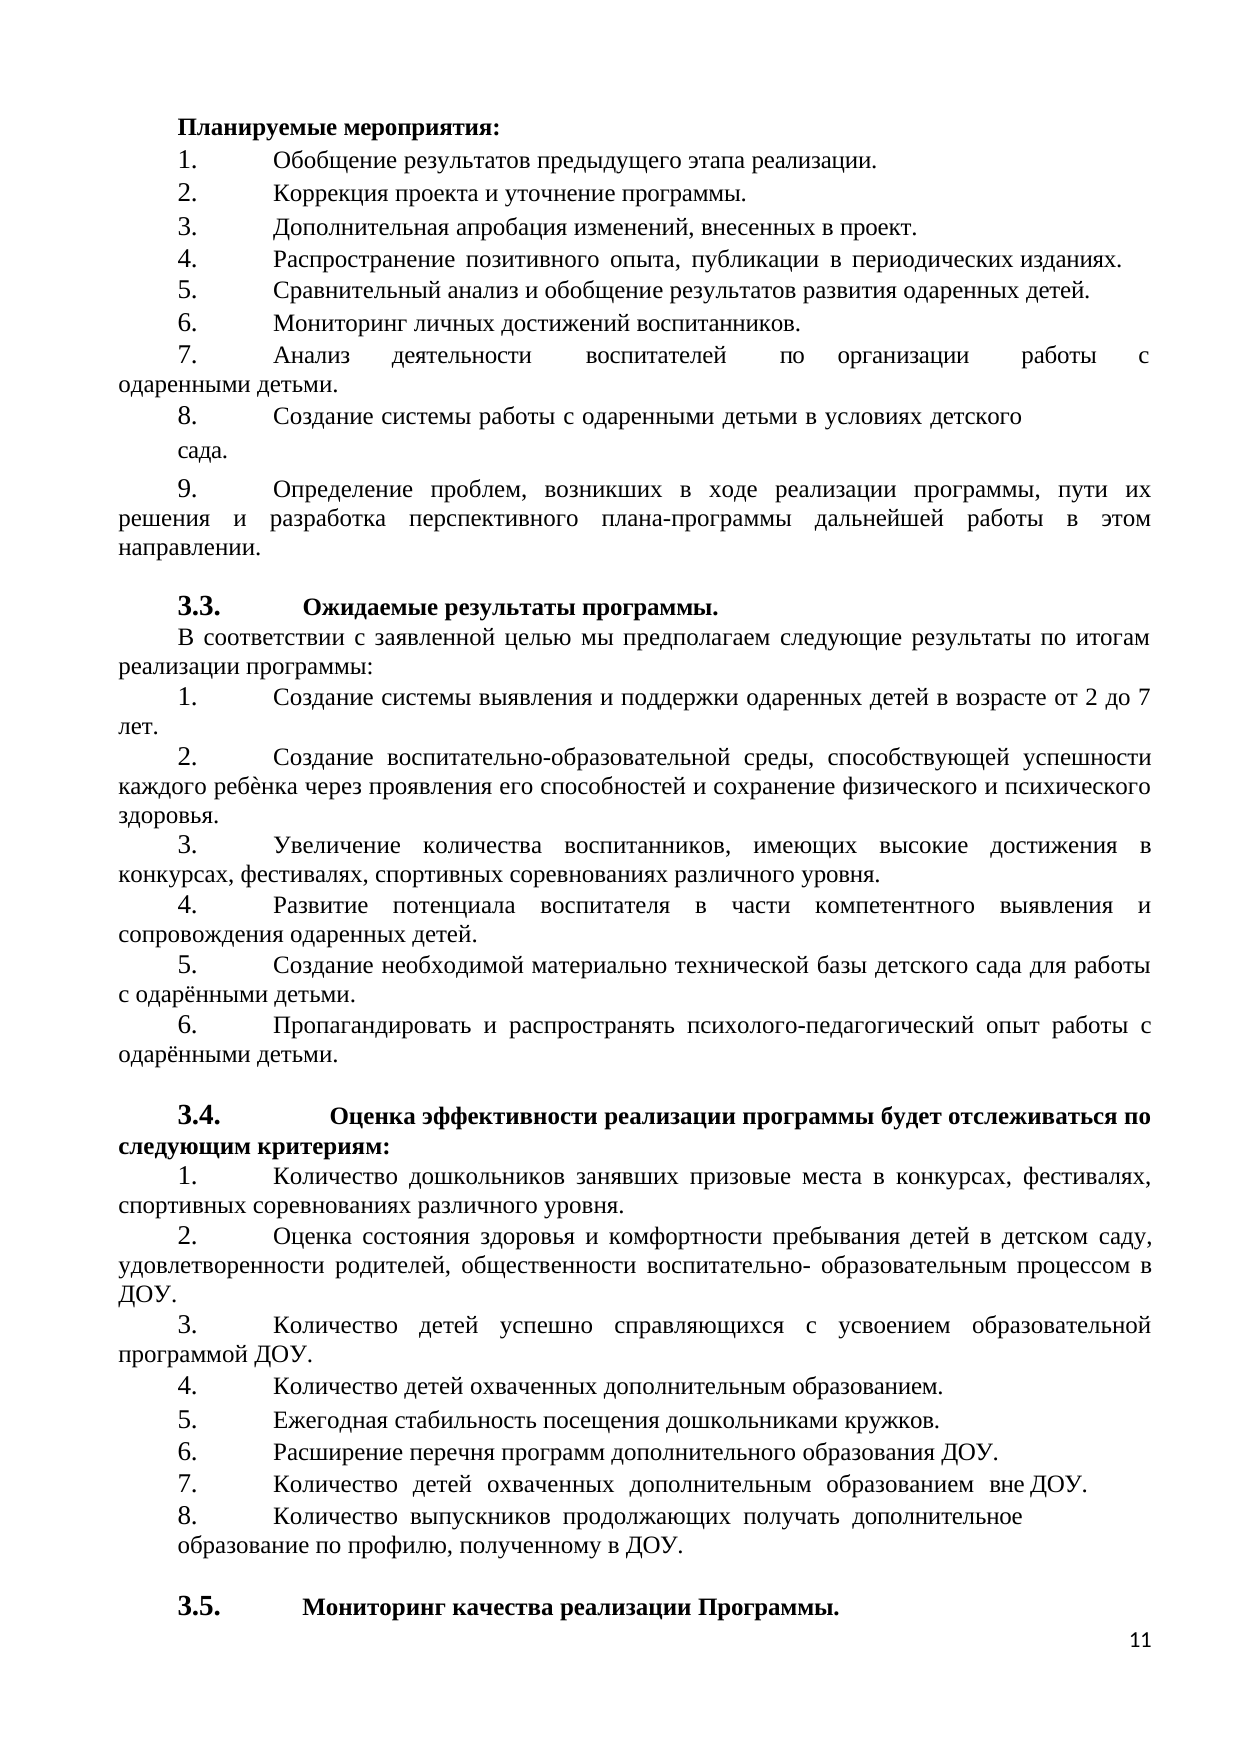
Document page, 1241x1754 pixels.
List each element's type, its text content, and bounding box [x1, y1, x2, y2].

list Пропагандировать и распространять психолого-педагогический опыт работы с одарёнными детьми. [118, 1008, 1152, 1068]
subtitle Ожидаемые результаты программы. [118, 589, 1211, 622]
list Создание воспитательно-образовательной среды, способствующей успешности каждого ребѐнка через проявления его способностей и сохранение физического и психического здоровья. [118, 740, 1152, 828]
subtitle Мониторинг качества реализации Программы. [118, 1588, 1211, 1622]
subtitle Оценка эффективности реализации программы будет отслеживаться по следующим критериям: [118, 1097, 1152, 1159]
list Увеличение количества воспитанников, имеющих высокие достижения в конкурсах, фестивалях, спортивных соревнованиях различного уровня. [118, 828, 1152, 888]
list Количество выпускников продолжающих получать дополнительное [118, 1499, 1211, 1530]
list Развитие потенциала воспитателя в части компетентного выявления и сопровождения одаренных детей. [118, 888, 1151, 948]
text сада. [118, 431, 1211, 465]
text В соответствии с заявленной целью мы предполагаем следующие результаты по итогам реализации программы: [118, 622, 1151, 680]
list Количество дошкольников занявших призовые места в конкурсах, фестивалях, спортивных соревнованиях различного уровня. [118, 1159, 1152, 1219]
list Обобщение результатов предыдущего этапа реализации. [118, 142, 1211, 175]
list Количество детей охваченных дополнительным образованием. [118, 1368, 1211, 1401]
list Коррекция проекта и уточнение программы. [118, 175, 1211, 208]
list Мониторинг личных достижений воспитанников. [118, 304, 1211, 338]
list Распространение позитивного опыта, публикации в периодических изданиях. [118, 242, 1151, 273]
list Оценка состояния здоровья и комфортности пребывания детей в детском саду, удовлетворенности родителей, общественности воспитательно- образовательным процессом в ДОУ. [118, 1219, 1152, 1308]
list Количество детей успешно справляющихся с усвоением образовательной программой ДОУ. [118, 1308, 1152, 1368]
list Создание системы работы с одаренными детьми в условиях детского [118, 398, 1211, 431]
list Определение проблем, возникших в ходе реализации программы, пути их решения и разработка перспективного плана-программы дальнейшей работы в этом направлении. [118, 472, 1152, 561]
subtitle Планируемые мероприятия: [118, 108, 1211, 142]
list Расширение перечня программ дополнительного образования ДОУ. [118, 1435, 1211, 1466]
list Создание необходимой материально технической базы детского сада для работы с одарёнными детьми. [118, 948, 1151, 1008]
list Количество детей охваченных дополнительным образованием вне ДОУ. [118, 1466, 1211, 1499]
list Создание системы выявления и поддержки одаренных детей в возрасте от 2 до 7 лет. [118, 680, 1152, 740]
list Анализ деятельности воспитателей по организации работы с одаренными детьми. [118, 338, 1151, 398]
list Ежегодная стабильность посещения дошкольниками кружков. [118, 1401, 1211, 1435]
text образование по профилю, полученному в ДОУ. [118, 1530, 1211, 1559]
list Сравнительный анализ и обобщение результатов развития одаренных детей. [118, 273, 1151, 304]
list Дополнительная апробация изменений, внесенных в проект. [118, 208, 1211, 242]
